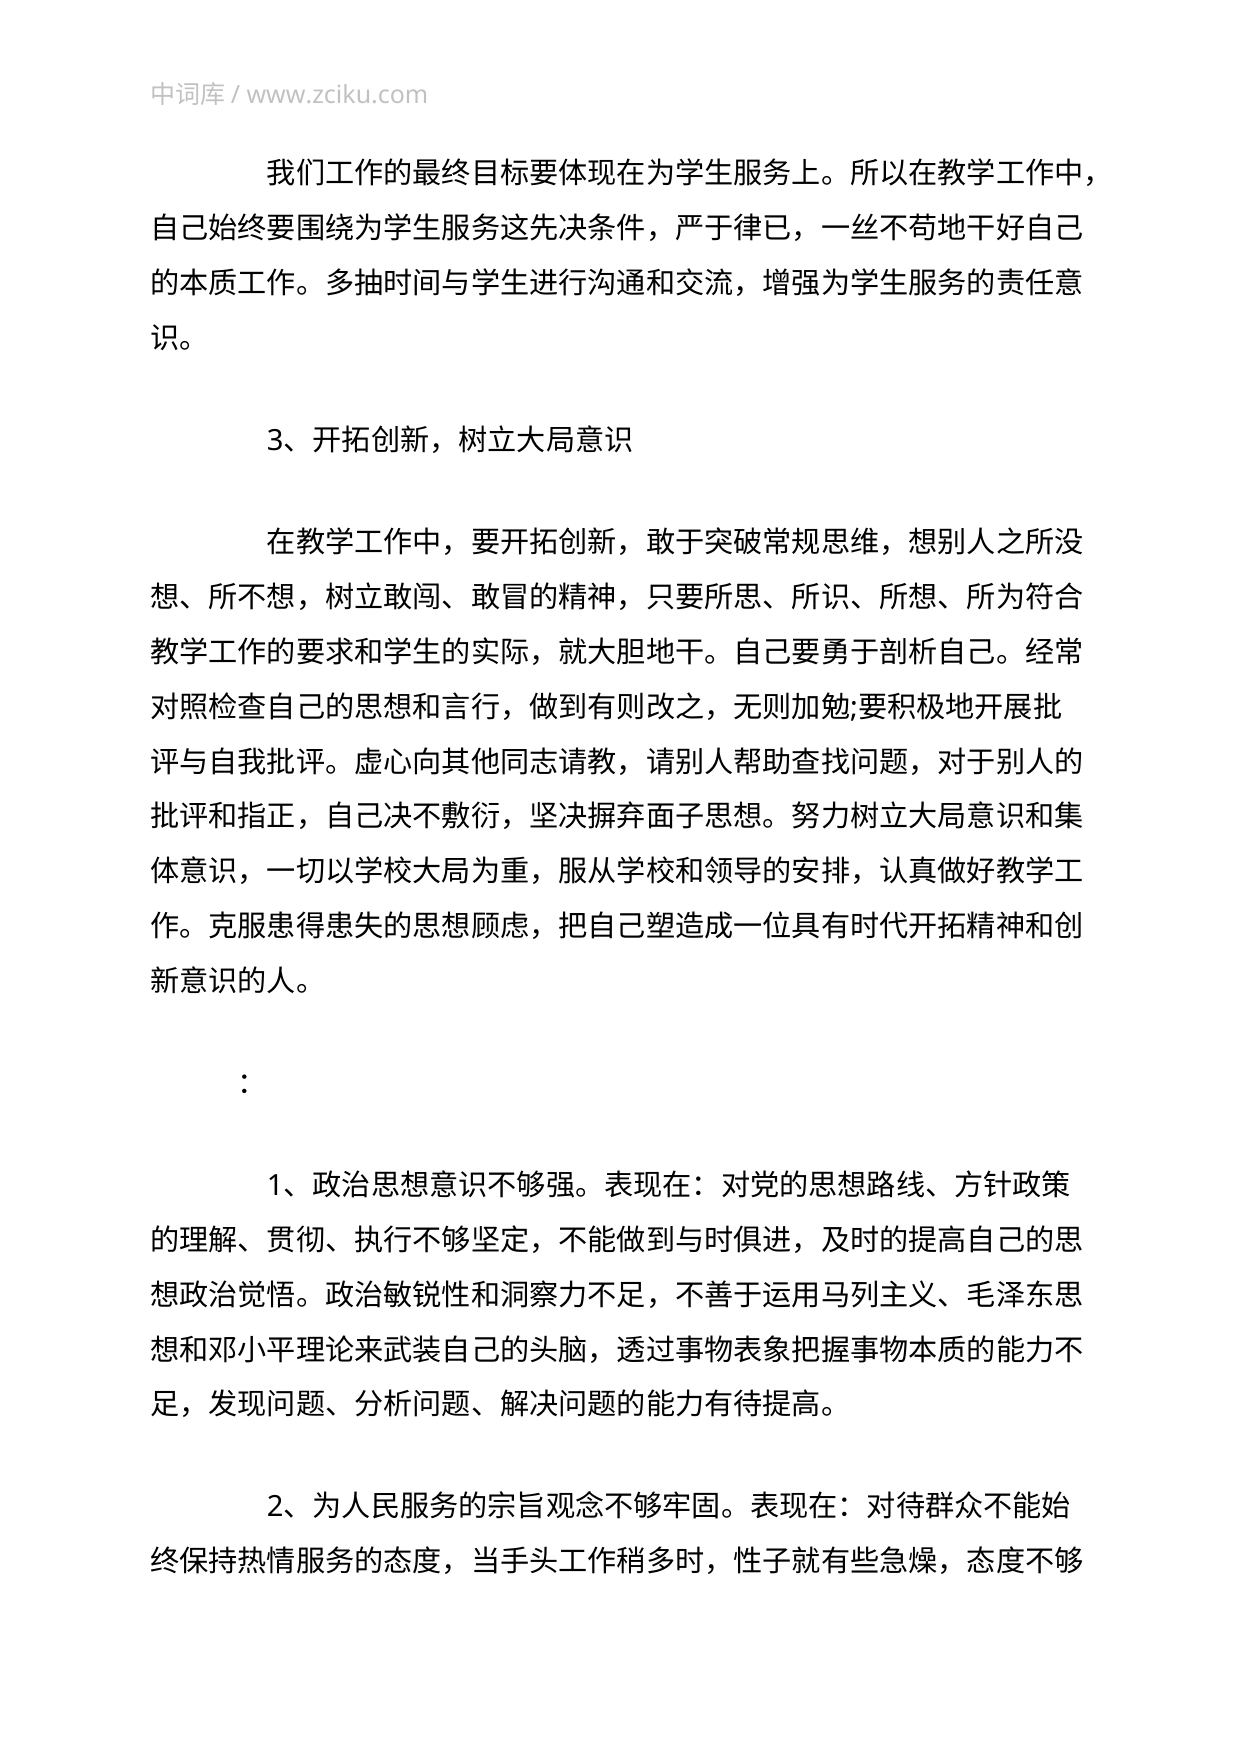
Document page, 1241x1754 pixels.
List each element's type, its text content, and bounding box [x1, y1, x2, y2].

text 1、政治思想意识不够强。表现在：对党的思想路线、方针政策的理解、贯彻、执行不够坚定，不能做到与时俱进，及时的提高自己的思想政治觉悟。政治敏锐性和洞察力不足，不善于运用马列主义、毛泽东思想和邓小平理论来武装自己的头脑，透过事物表象把握事物本质的能力不足，发现问题、分析问题、解决问题的能力有待提高。 [150, 1161, 1090, 1423]
text 我们工作的最终目标要体现在为学生服务上。所以在教学工作中，自己始终要围绕为学生服务这先决条件，严于律已，一丝不苟地干好自己的本质工作。多抽时间与学生进行沟通和交流，增强为学生服务的责任意识。 [150, 150, 1090, 357]
text 3、开拓创新，树立大局意识 [150, 416, 1090, 459]
text ： [150, 1059, 1090, 1102]
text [150, 1483, 1090, 1580]
text 在教学工作中，要开拓创新，敢于突破常规思维，想别人之所没想、所不想，树立敢闯、敢冒的精神，只要所思、所识、所想、所为符合教学工作的要求和学生的实际，就大胆地干。自己要勇于剖析自己。经常对照检查自己的思想和言行，做到有则改之，无则加勉;要积极地开展批评与自我批评。虚心向其他同志请教，请别人帮助查找问题，对于别人的批评和指正，自己决不敷衍，坚决摒弃面子思想。努力树立大局意识和集体意识，一切以学校大局为重，服从学校和领导的安排，认真做好教学工作。克服患得患失的思想顾虑，把自己塑造成一位具有时代开拓精神和创新意识的人。 [150, 518, 1090, 1000]
